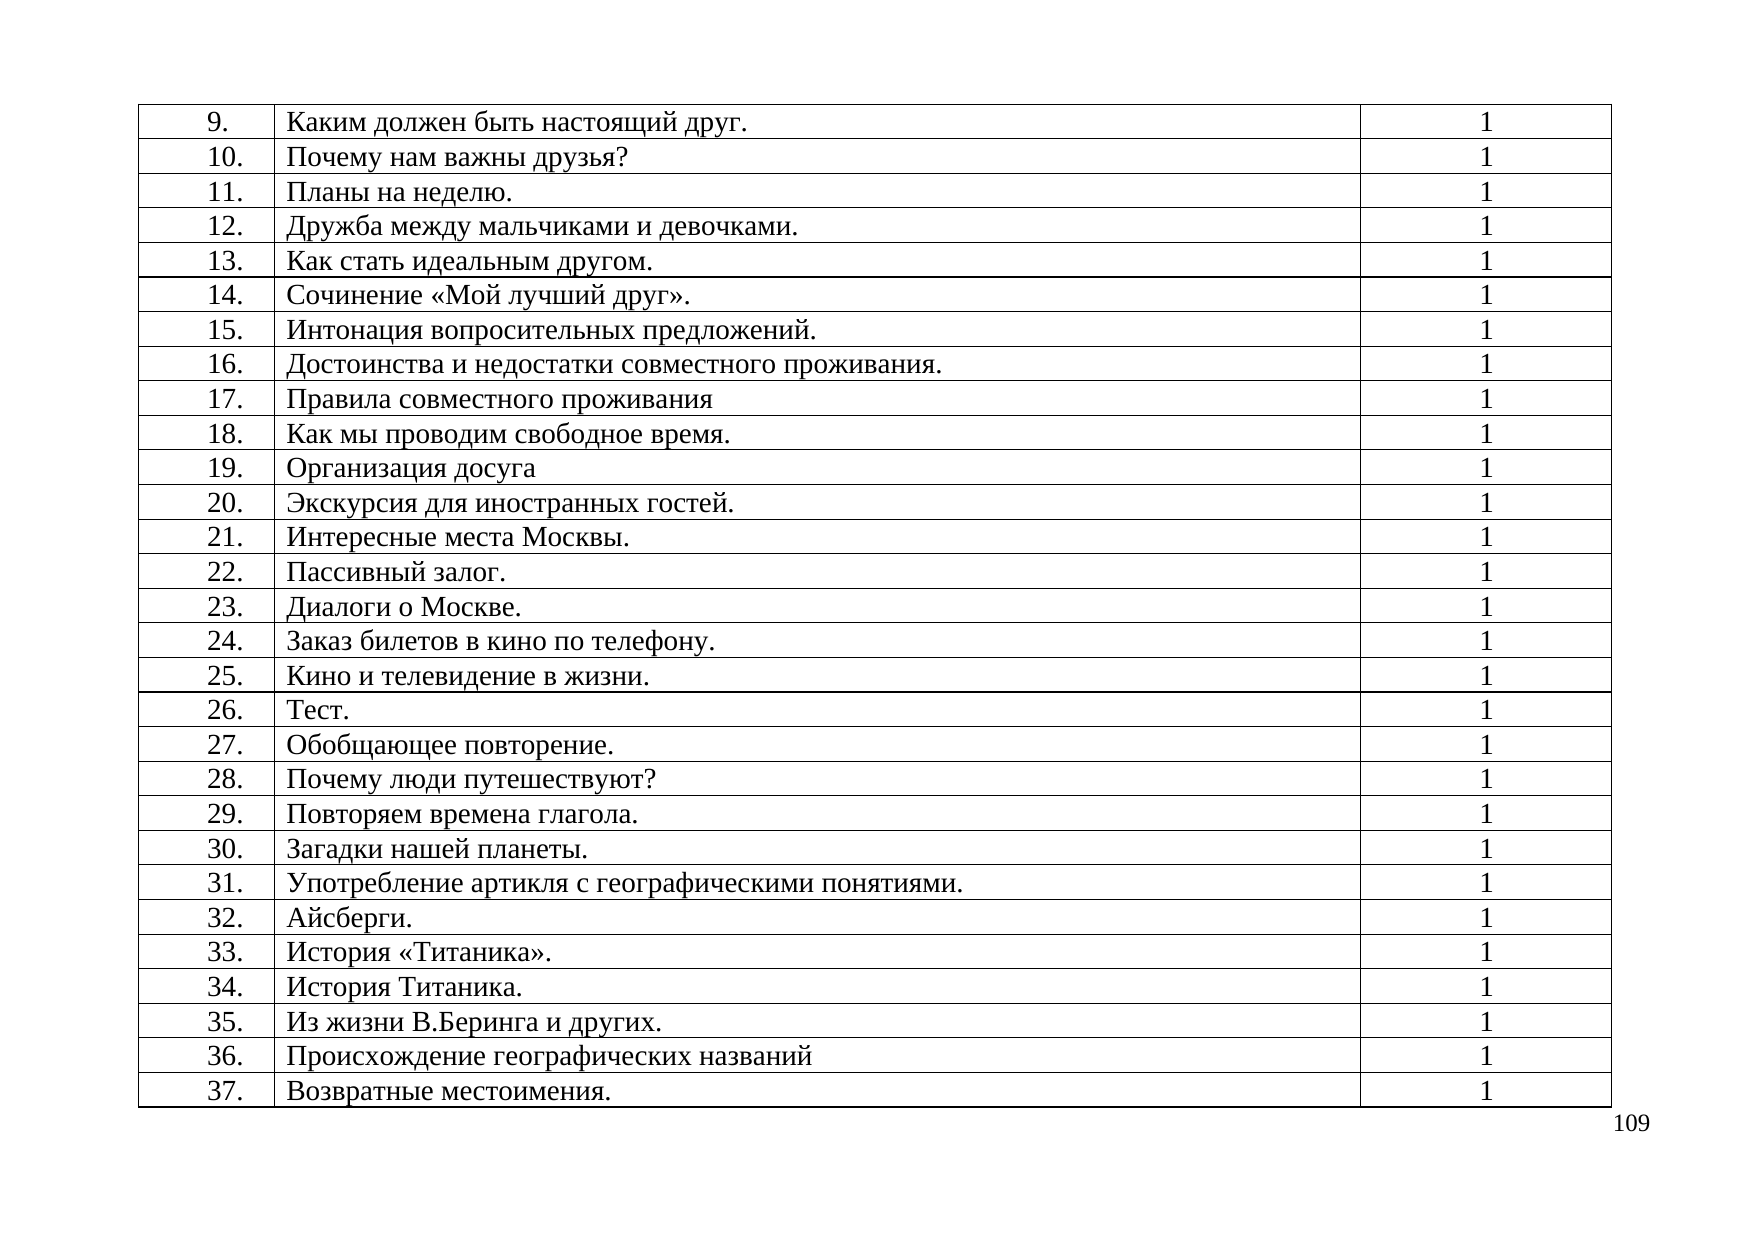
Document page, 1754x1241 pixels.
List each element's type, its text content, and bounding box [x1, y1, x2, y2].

table_cell [139, 658, 274, 691]
table_cell История «Титаника». [275, 935, 1360, 968]
table_cell 1 [1361, 381, 1611, 415]
table_cell [139, 139, 274, 173]
table_cell 1 [1361, 935, 1611, 968]
table_cell Интонация вопросительных предложений. [275, 312, 1360, 346]
table_cell [139, 865, 274, 899]
table_cell Почему нам важны друзья? [275, 139, 1360, 173]
table_cell Айсберги. [275, 900, 1360, 933]
table_cell 1 [1361, 347, 1611, 380]
table_cell [139, 623, 274, 657]
table_cell Возвратные местоимения. [275, 1073, 1360, 1106]
table_cell 1 [1361, 243, 1611, 276]
table_cell [139, 347, 274, 380]
table_cell Употребление артикля с географическими понятиями. [275, 865, 1360, 899]
table_cell Экскурсия для иностранных гостей. [275, 485, 1360, 518]
table_cell Как мы проводим свободное время. [275, 416, 1360, 449]
table_cell [139, 381, 274, 415]
table_cell 1 [1361, 796, 1611, 830]
table_cell 1 [1361, 174, 1611, 207]
table_cell 1 [1361, 900, 1611, 933]
table_cell 1 [1361, 450, 1611, 484]
table_cell 1 [1361, 278, 1611, 311]
table_cell [139, 1004, 274, 1037]
table_cell Как стать идеальным другом. [275, 243, 1360, 276]
table_cell [139, 693, 274, 726]
table_cell 1 [1361, 520, 1611, 553]
table_cell 1 [1361, 416, 1611, 449]
table_cell Почему люди путешествуют? [275, 762, 1360, 795]
table_cell [139, 727, 274, 761]
table_cell Происхождение географических названий [275, 1038, 1360, 1072]
table_cell Загадки нашей планеты. [275, 831, 1360, 864]
table_cell [139, 762, 274, 795]
table_cell Из жизни В.Беринга и других. [275, 1004, 1360, 1037]
table_cell Правила совместного проживания [275, 381, 1360, 415]
table_cell 1 [1361, 623, 1611, 657]
table_cell [139, 1073, 274, 1106]
table_cell 1 [1361, 1004, 1611, 1037]
table_cell 1 [1361, 105, 1611, 138]
table_cell [139, 278, 274, 311]
table_cell Обобщающее повторение. [275, 727, 1360, 761]
table_cell Заказ билетов в кино по телефону. [275, 623, 1360, 657]
table_cell Дружба между мальчиками и девочками. [275, 208, 1360, 242]
table_cell Кино и телевидение в жизни. [275, 658, 1360, 691]
table_cell Пассивный залог. [275, 554, 1360, 588]
table_cell Сочинение «Мой лучший друг». [275, 278, 1360, 311]
table_cell 1 [1361, 727, 1611, 761]
table_cell Интересные места Москвы. [275, 520, 1360, 553]
table_cell 1 [1361, 208, 1611, 242]
table_cell [139, 554, 274, 588]
table_cell [139, 520, 274, 553]
table_cell 1 [1361, 589, 1611, 622]
table_cell 1 [1361, 658, 1611, 691]
table_cell [139, 208, 274, 242]
table_cell 1 [1361, 139, 1611, 173]
table_cell Планы на неделю. [275, 174, 1360, 207]
table_cell [139, 416, 274, 449]
table_cell 1 [1361, 969, 1611, 1003]
table_cell История Титаника. [275, 969, 1360, 1003]
table_cell 1 [1361, 485, 1611, 518]
table_cell [139, 589, 274, 622]
table_cell Диалоги о Москве. [275, 589, 1360, 622]
table_cell [139, 935, 274, 968]
table_cell 1 [1361, 554, 1611, 588]
table_cell Организация досуга [275, 450, 1360, 484]
table_cell 1 [1361, 693, 1611, 726]
table_cell [139, 1038, 274, 1072]
table_cell 1 [1361, 865, 1611, 899]
table_cell [139, 900, 274, 933]
table_cell 1 [1361, 831, 1611, 864]
table_cell 1 [1361, 312, 1611, 346]
table_cell Повторяем времена глагола. [275, 796, 1360, 830]
table_cell [139, 796, 274, 830]
table_cell Достоинства и недостатки совместного проживания. [275, 347, 1360, 380]
table_cell [139, 450, 274, 484]
table_cell [139, 312, 274, 346]
table_cell 1 [1361, 1038, 1611, 1072]
table_cell [139, 174, 274, 207]
table_cell [139, 485, 274, 518]
table_cell [139, 243, 274, 276]
table_cell [139, 105, 274, 138]
table_cell [139, 831, 274, 864]
table_cell [139, 969, 274, 1003]
table_cell Тест. [275, 693, 1360, 726]
table_cell 1 [1361, 762, 1611, 795]
table_cell 1 [1361, 1073, 1611, 1106]
table_cell Каким должен быть настоящий друг. [275, 105, 1360, 138]
